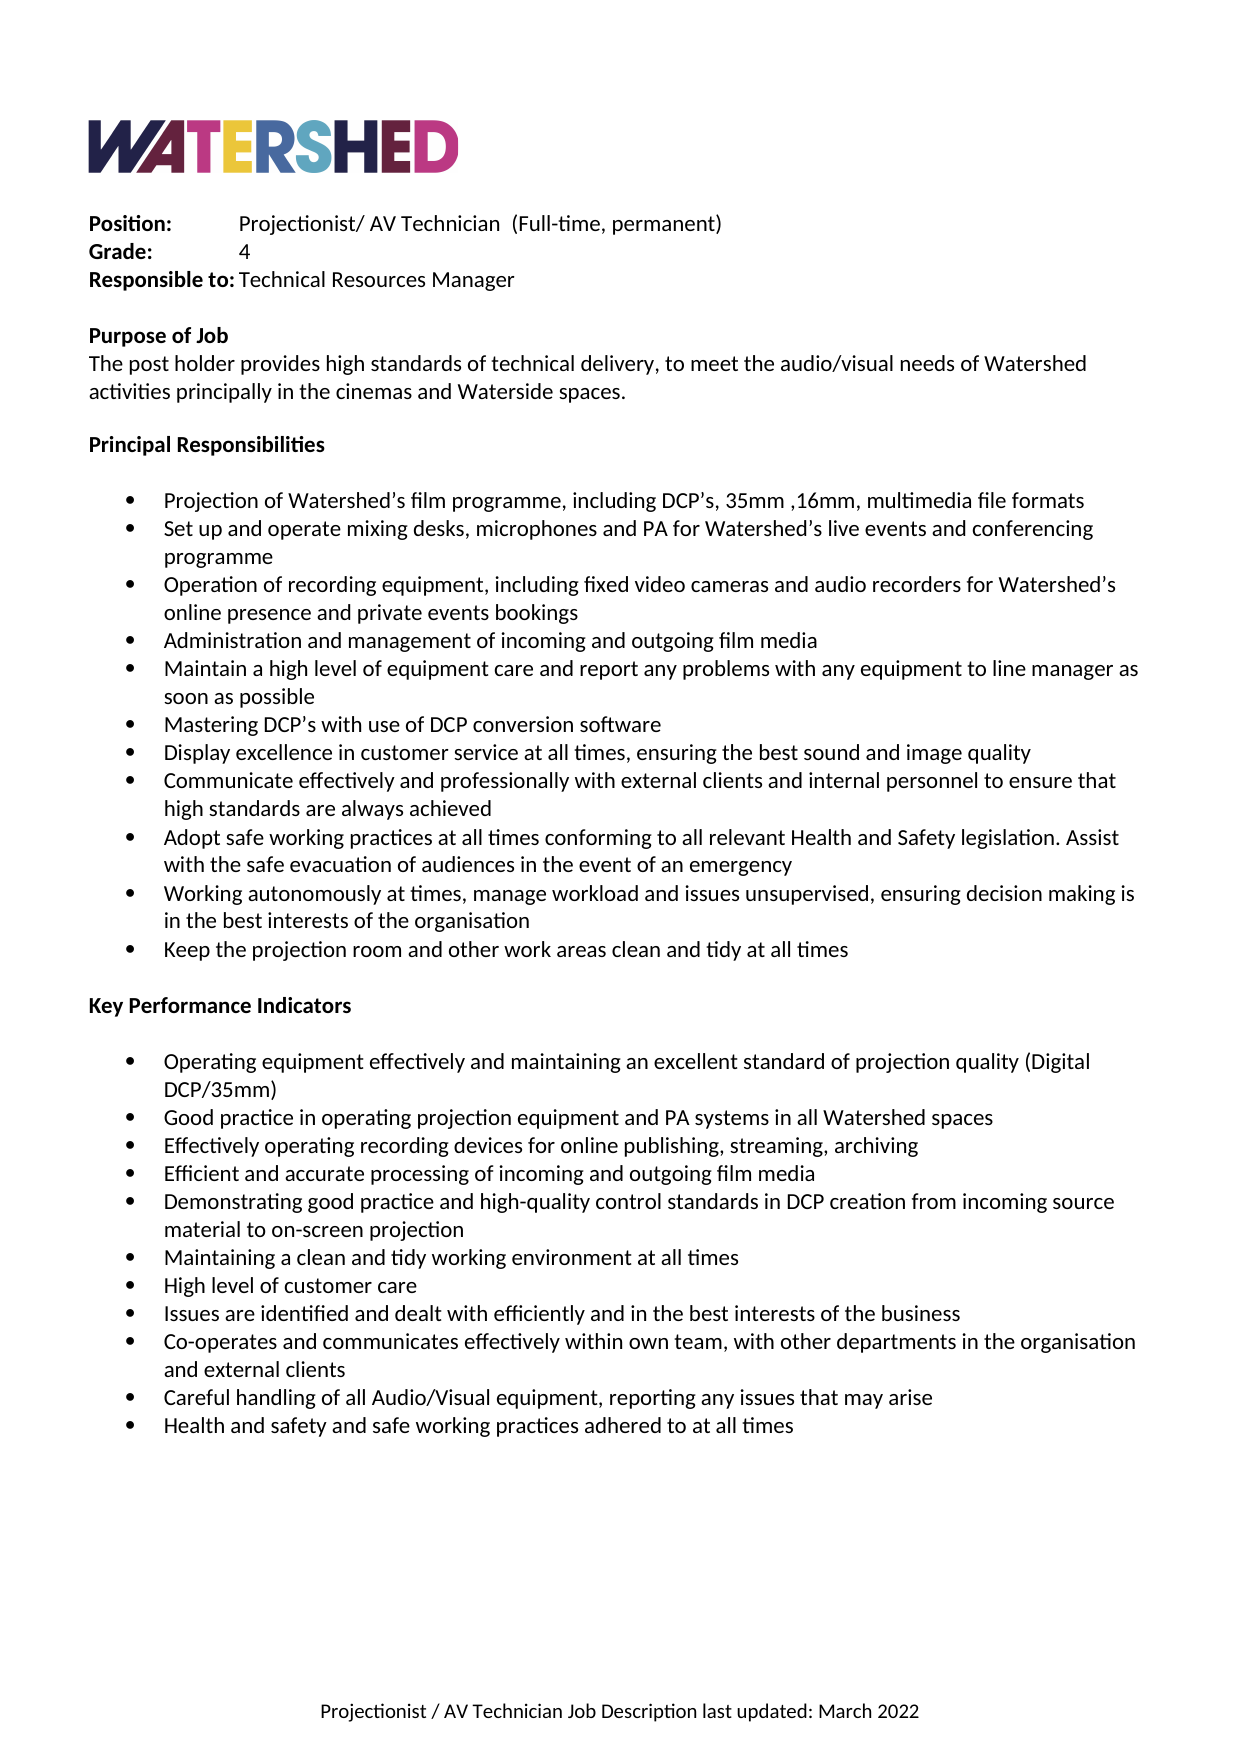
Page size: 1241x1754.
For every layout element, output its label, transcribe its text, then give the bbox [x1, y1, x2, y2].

text Position: Projectionist/ AV Technician (Full-time, permanent) [88, 209, 1240, 237]
list Maintain a high level of equipment care and report any problems with any equipment to line manager as soon as possible [126, 654, 1152, 711]
list High level of customer care [126, 1271, 1152, 1299]
list Display excellence in customer service at all times, ensuring the best sound and image quality [126, 738, 1152, 767]
text Grade: 4 [88, 237, 1240, 265]
text The post holder provides high standards of technical delivery, to meet the audio/visual needs of Watershed activities principally in the cinemas and Waterside spaces. [88, 349, 1152, 405]
list Operating equipment effectively and maintaining an excellent standard of projection quality (Digital DCP/35mm) [126, 1047, 1152, 1103]
list Issues are identified and dealt with efficiently and in the best interests of the business [126, 1299, 1152, 1327]
list Efficient and accurate processing of incoming and outgoing film media [126, 1159, 1152, 1187]
list Good practice in operating projection equipment and PA systems in all Watershed spaces [126, 1103, 1152, 1131]
text Responsible to: Technical Resources Manager [88, 265, 1240, 293]
list Projection of Watershed’s film programme, including DCP’s, 35mm ,16mm, multimedia file formats [126, 486, 1152, 514]
list Keep the projection room and other work areas clean and tidy at all times [126, 935, 1152, 963]
text Principal Responsibilities [88, 430, 1152, 458]
list Administration and management of incoming and outgoing film media [126, 626, 1152, 654]
list Co-operates and communicates effectively within own team, with other departments in the organisation and external clients [126, 1327, 1152, 1383]
text Key Performance Indicators [88, 991, 1152, 1019]
list Maintaining a clean and tidy working environment at all times [126, 1243, 1152, 1271]
text Purpose of Job [88, 321, 1152, 349]
picture [88, 120, 459, 173]
list Health and safety and safe working practices adhered to at all times [126, 1411, 1152, 1439]
list Operation of recording equipment, including fixed video cameras and audio recorders for Watershed’s online presence and private events bookings [126, 570, 1152, 626]
list Demonstrating good practice and high-quality control standards in DCP creation from incoming source material to on-screen projection [126, 1187, 1152, 1243]
list Communicate effectively and professionally with external clients and internal personnel to ensure that high standards are always achieved [126, 767, 1152, 823]
list Effectively operating recording devices for online publishing, streaming, archiving [126, 1131, 1152, 1159]
list Working autonomously at times, manage workload and issues unsupervised, ensuring decision making is in the best interests of the organisation [126, 879, 1152, 935]
list Careful handling of all Audio/Visual equipment, reporting any issues that may arise [126, 1383, 1152, 1411]
list Set up and operate mixing desks, microphones and PA for Watershed’s live events and conferencing programme [126, 514, 1152, 570]
list Adopt safe working practices at all times conforming to all relevant Health and Safety legislation. Assist with the safe evacuation of audiences in the event of an emergency [126, 823, 1152, 879]
list Mastering DCP’s with use of DCP conversion software [126, 711, 1152, 738]
